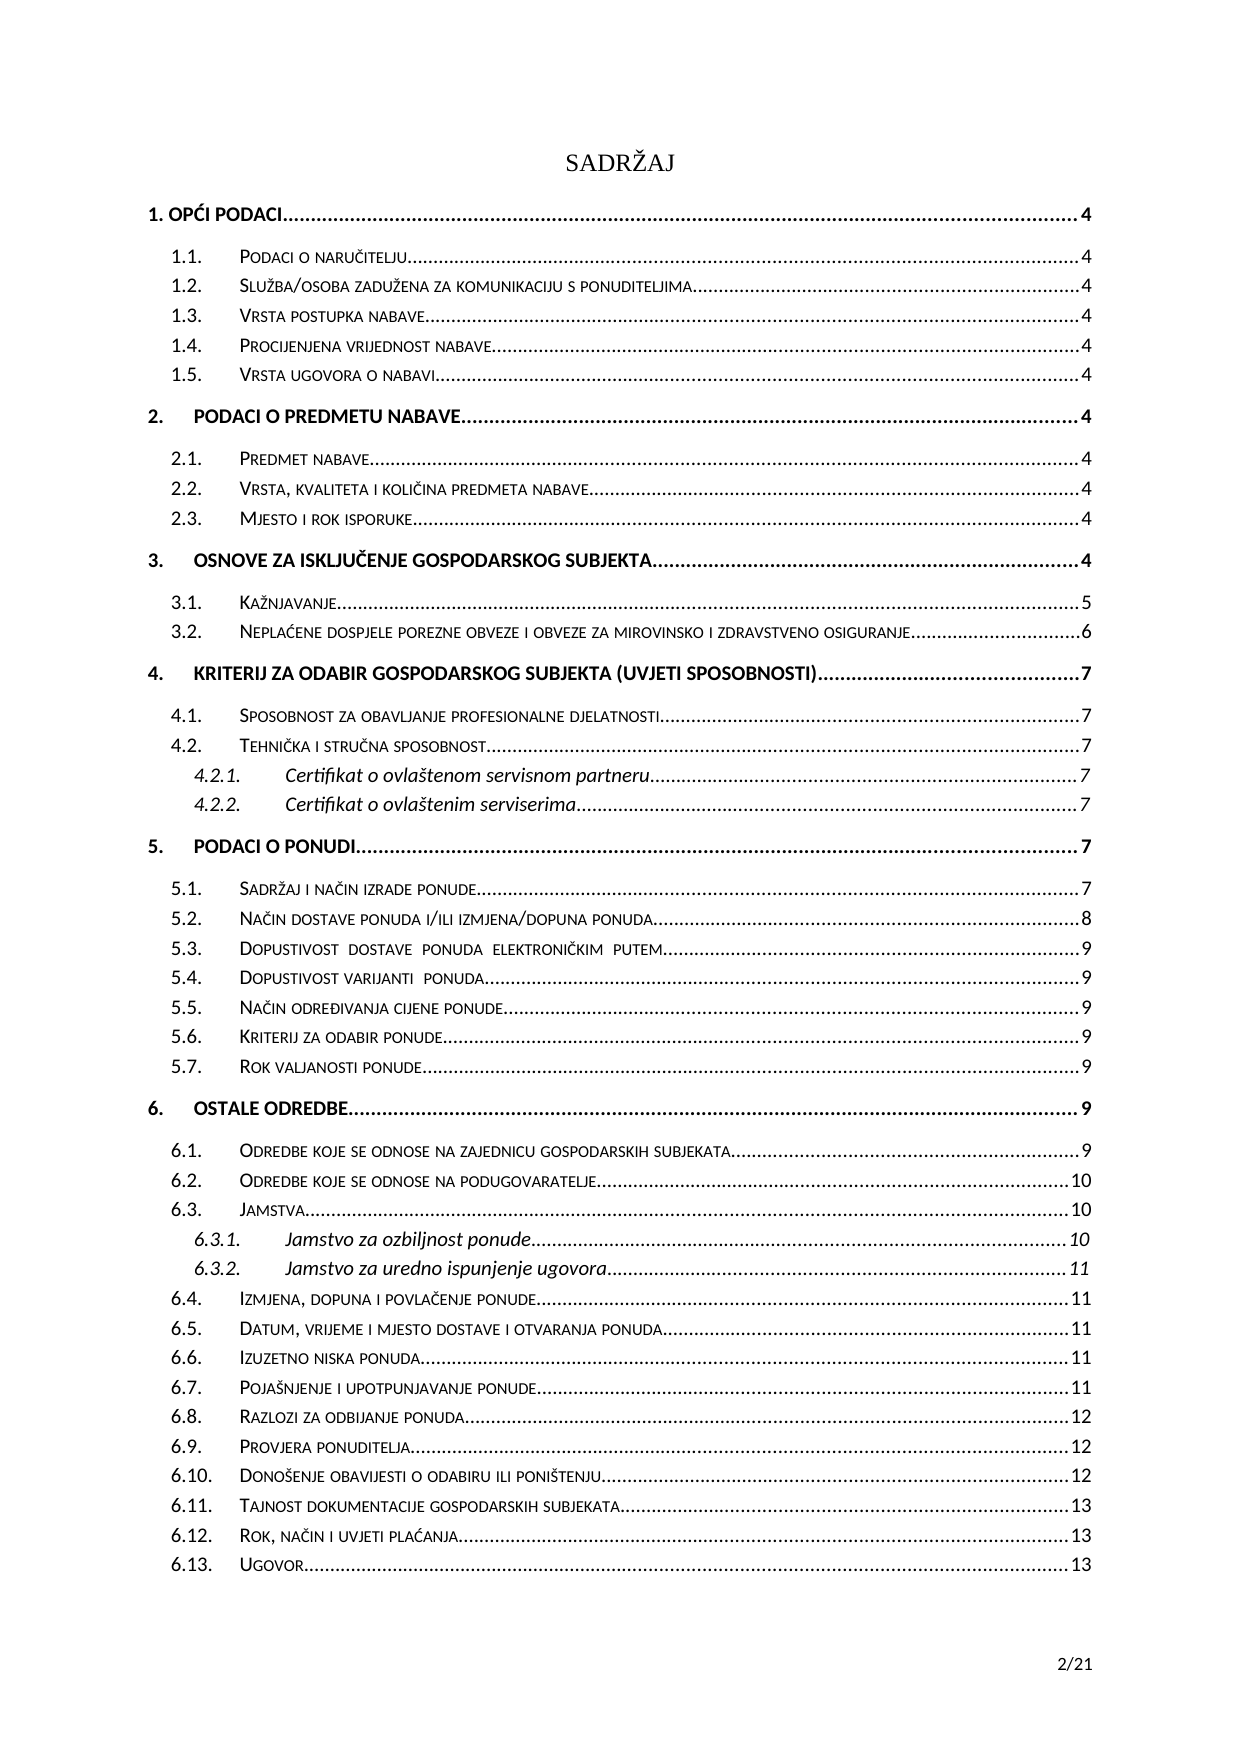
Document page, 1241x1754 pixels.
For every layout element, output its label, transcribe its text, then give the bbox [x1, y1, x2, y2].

text 2.1. Predmet nabave 4 [171, 446, 1093, 471]
text 6. OSTALE ODREDBE 9 [148, 1095, 1093, 1121]
text 5.7. Rok valjanosti ponude 9 [171, 1053, 1093, 1078]
text 1. OPĆI PODACI 4 [148, 201, 1093, 227]
text 6.4. Izmjena, dopuna i povlačenje ponude 11 [171, 1285, 1093, 1311]
text 6.5. Datum, vrijeme i mjesto dostave i otvaranja ponuda 11 [171, 1315, 1093, 1340]
text 6.10. Donošenje obavijesti o odabiru ili poništenju 12 [171, 1463, 1093, 1488]
text 6.11. Tajnost dokumentacije gospodarskih subjekata 13 [171, 1492, 1093, 1518]
text 1.2. Služba/osoba zadužena za komunikaciju s ponuditeljima 4 [171, 273, 1093, 298]
text 3.1. Kažnjavanje 5 [171, 589, 1093, 614]
text 1.1. Podaci o naručitelju 4 [171, 243, 1093, 268]
text 2.3. Mjesto i rok isporuke 4 [171, 505, 1093, 530]
text 6.2. Odredbe koje se odnose na podugovaratelje 10 [171, 1167, 1093, 1192]
text 6.3.2. Jamstvo za uredno ispunjenje ugovora 11 [193, 1256, 1093, 1281]
text 3.2. Neplaćene dospjele porezne obveze i obveze za mirovinsko i zdravstveno osiguranje 6 [171, 618, 1093, 644]
text SADRŽAJ [148, 148, 1093, 176]
text 6.1. Odredbe koje se odnose na zajednicu gospodarskih subjekata 9 [171, 1137, 1093, 1163]
text 1.5. Vrsta ugovora o nabavi 4 [171, 361, 1093, 387]
text 6.7. Pojašnjenje i upotpunjavanje ponude 11 [171, 1374, 1093, 1399]
text 5.1. Sadržaj i način izrade ponude 7 [171, 876, 1093, 901]
text 4.2.1. Certifikat o ovlaštenom servisnom partneru 7 [193, 762, 1093, 787]
text 6.13. Ugovor 13 [171, 1551, 1093, 1577]
text 5.5. Način određivanja cijene ponude 9 [171, 994, 1093, 1019]
text 6.3. Jamstva 10 [171, 1196, 1093, 1222]
text 4.2.2. Certifikat o ovlaštenim serviserima 7 [193, 791, 1093, 817]
text 6.3.1. Jamstvo za ozbiljnost ponude 10 [193, 1226, 1093, 1251]
text 1.3. Vrsta postupka nabave 4 [171, 302, 1093, 328]
text 5.6. Kriterij za odabir ponude 9 [171, 1023, 1093, 1049]
text 5.2. Način dostave ponuda i/ili izmjena/dopuna ponuda 8 [171, 905, 1093, 931]
text 5. PODACI O PONUDI 7 [148, 833, 1093, 859]
text 1.4. Procijenjena vrijednost nabave 4 [171, 332, 1093, 357]
text 4. KRITERIJ ZA ODABIR GOSPODARSKOG SUBJEKTA (UVJETI SPOSOBNOSTI) 7 [148, 661, 1093, 686]
text 4.1. Sposobnost za obavljanje profesionalne djelatnosti 7 [171, 703, 1093, 728]
text 5.4. Dopustivost varijanti ponuda 9 [171, 964, 1093, 990]
text 6.6. Izuzetno niska ponuda 11 [171, 1344, 1093, 1370]
text 2.2. Vrsta, kvaliteta i količina predmeta nabave 4 [171, 475, 1093, 501]
text 5.3. Dopustivost dostave ponuda elektroničkim putem 9 [171, 935, 1093, 960]
text 6.8. Razlozi za odbijanje ponuda 12 [171, 1403, 1093, 1429]
text 3. OSNOVE ZA ISKLJUČENJE GOSPODARSKOG SUBJEKTA 4 [148, 547, 1093, 572]
text 6.9. Provjera ponuditelja 12 [171, 1433, 1093, 1458]
text 4.2. Tehnička i stručna sposobnost 7 [171, 732, 1093, 758]
text 2. PODACI O PREDMETU NABAVE 4 [148, 403, 1093, 429]
text 6.12. Rok, način i uvjeti plaćanja 13 [171, 1522, 1093, 1547]
